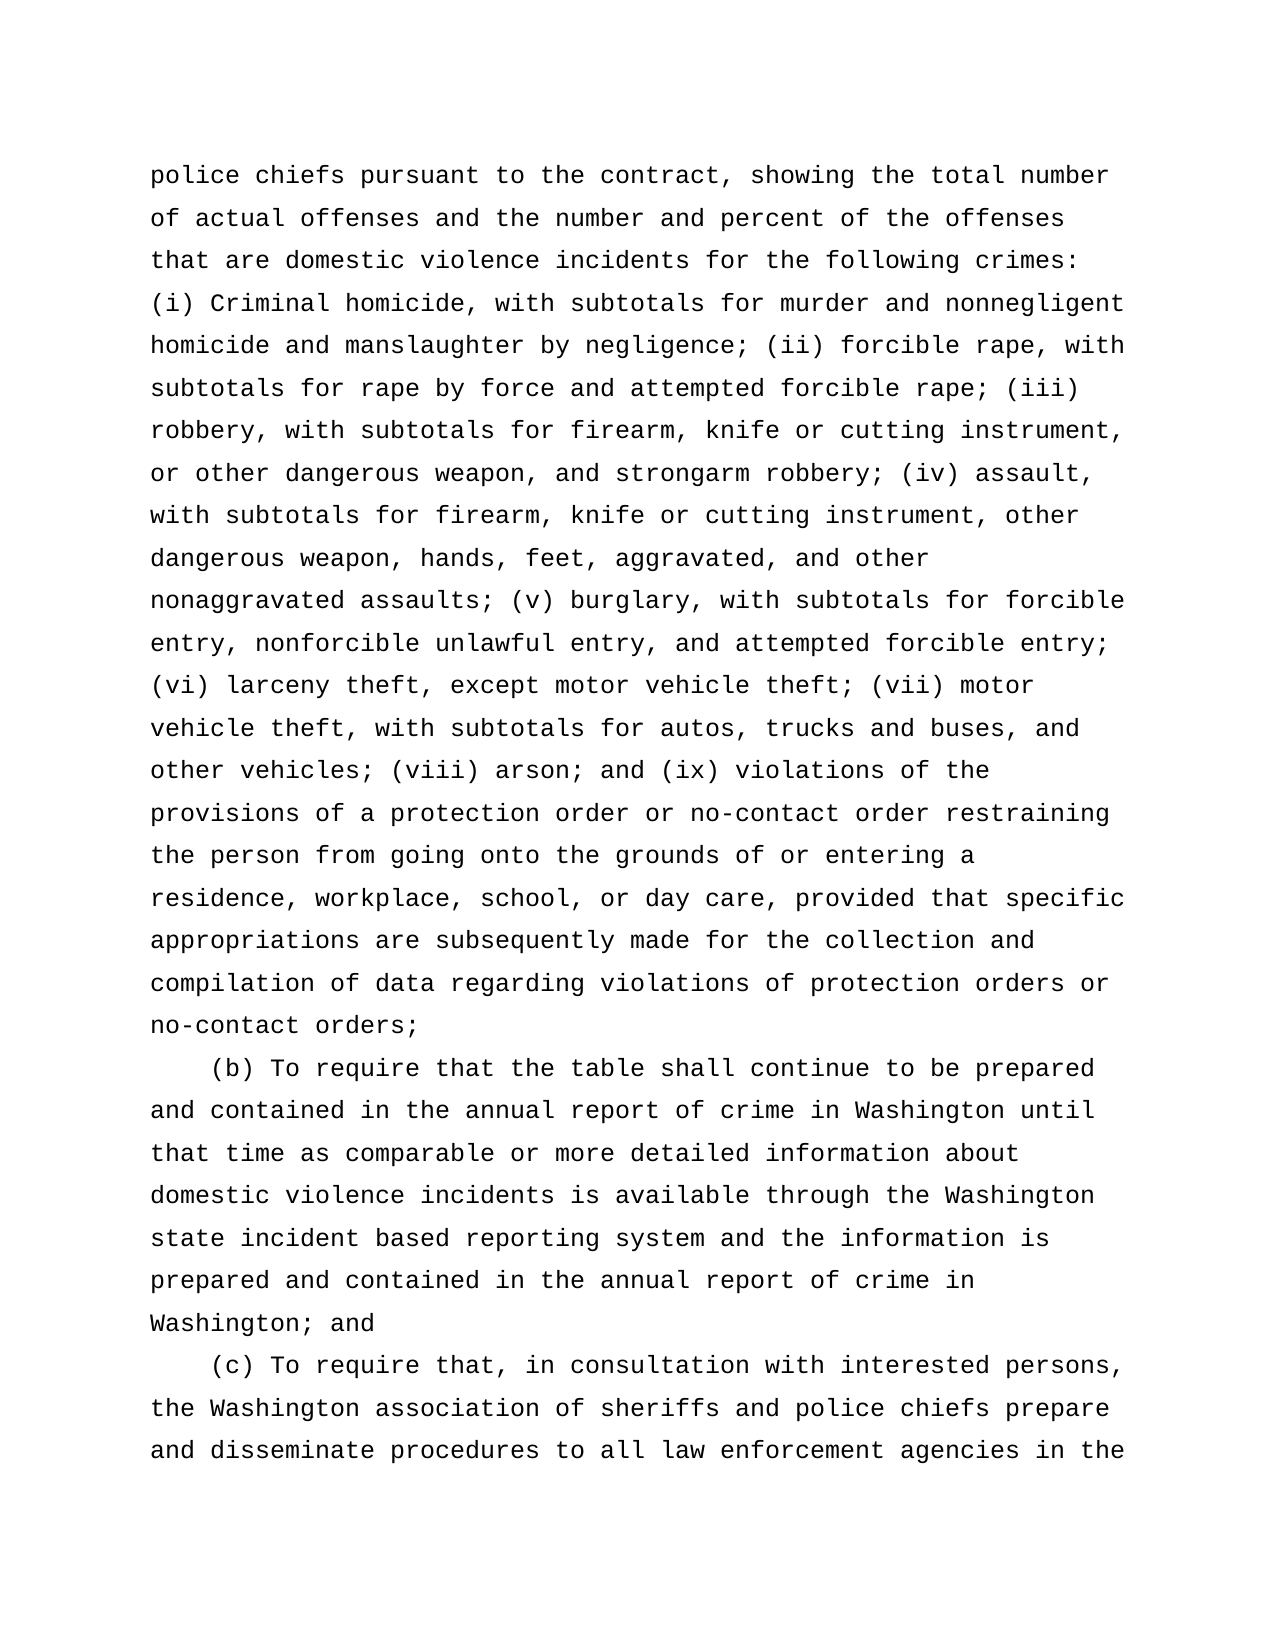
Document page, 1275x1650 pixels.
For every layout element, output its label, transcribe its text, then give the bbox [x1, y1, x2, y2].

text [150, 1340, 1125, 1467]
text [150, 150, 1125, 1042]
text (b) To require that the table shall continue to be prepared and contained in the annual report of crime in Washington until that time as comparable or more detailed information about domestic violence incidents is available through the Washington state incident based reporting system and the information is prepared and contained in the annual report of crime in Washington; and [150, 1042, 1125, 1340]
